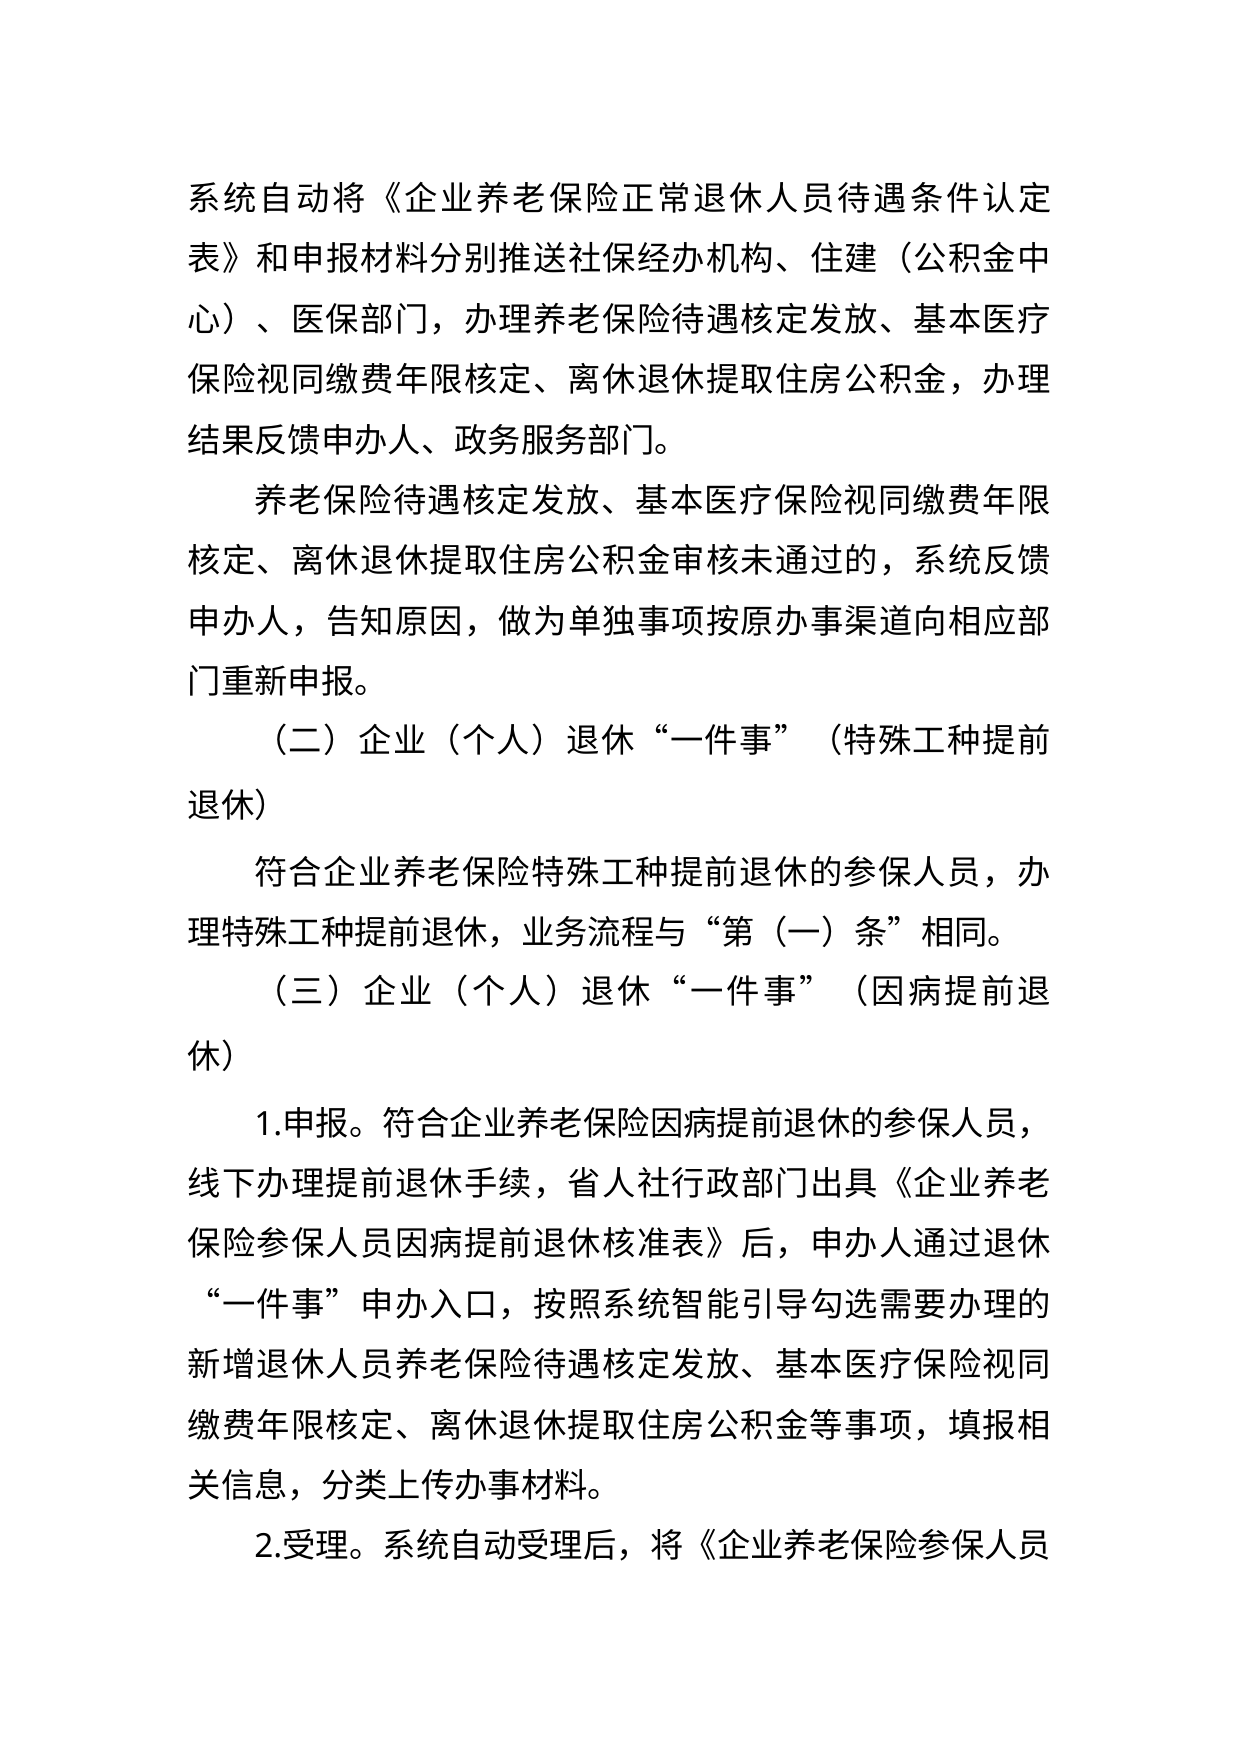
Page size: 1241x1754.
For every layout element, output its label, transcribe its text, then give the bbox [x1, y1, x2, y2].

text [187, 162, 1053, 464]
text （三）企业（个人）退休“一件事”（因病提前退休） [187, 957, 1053, 1087]
text 养老保险待遇核定发放、基本医疗保险视同缴费年限核定、离休退休提取住房公积金审核未通过的，系统反馈申办人，告知原因，做为单独事项按原办事渠道向相应部门重新申报。 [187, 464, 1053, 706]
text 符合企业养老保险特殊工种提前退休的参保人员，办理特殊工种提前退休，业务流程与“第（一）条”相同。 [187, 836, 1053, 957]
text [187, 1509, 1053, 1570]
text （二）企业（个人）退休“一件事”（特殊工种提前退休） [187, 706, 1053, 836]
text 1.申报。符合企业养老保险因病提前退休的参保人员，线下办理提前退休手续，省人社行政部门出具《企业养老保险参保人员因病提前退休核准表》后，申办人通过退休“一件事”申办入口，按照系统智能引导勾选需要办理的新增退休人员养老保险待遇核定发放、基本医疗保险视同缴费年限核定、离休退休提取住房公积金等事项，填报相关信息，分类上传办事材料。 [187, 1087, 1053, 1509]
